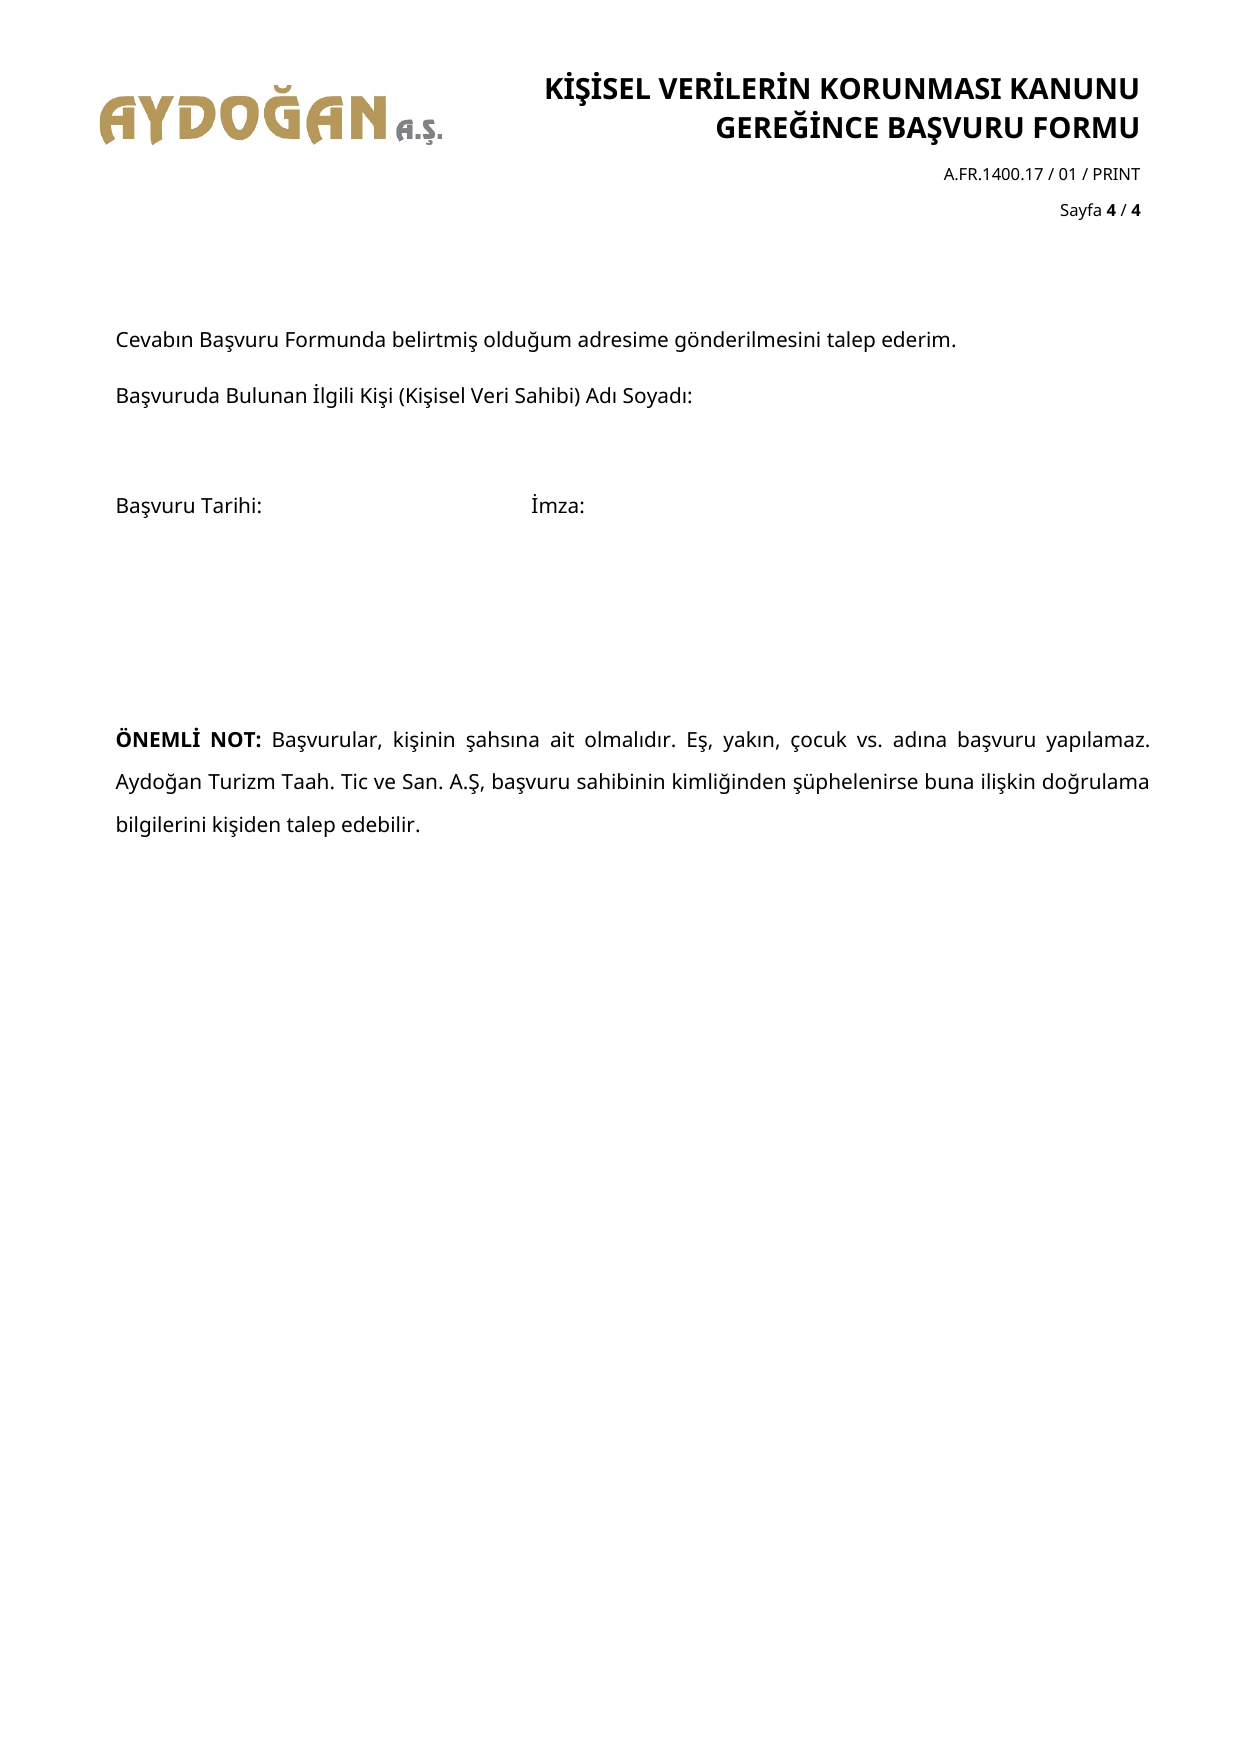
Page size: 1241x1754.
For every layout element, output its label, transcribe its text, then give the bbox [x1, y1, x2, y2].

text ÖNEMLİ NOT: Başvurular, kişinin şahsına ait olmalıdır. Eş, yakın, çocuk vs. adına başvuru yapılamaz. Aydoğan Turizm Taah. Tic ve San. A.Ş, başvuru sahibinin kimliğinden şüphelenirse buna ilişkin doğrulama bilgilerini kişiden talep edebilir. [115, 725, 1152, 838]
text Başvuru Tarihi: İmza: [115, 491, 1152, 519]
text Cevabın Başvuru Formunda belirtmiş olduğum adresime gönderilmesini talep ederim. [115, 326, 1152, 354]
text Başvuruda Bulunan İlgili Kişi (Kişisel Veri Sahibi) Adı Soyadı: [115, 381, 1152, 409]
